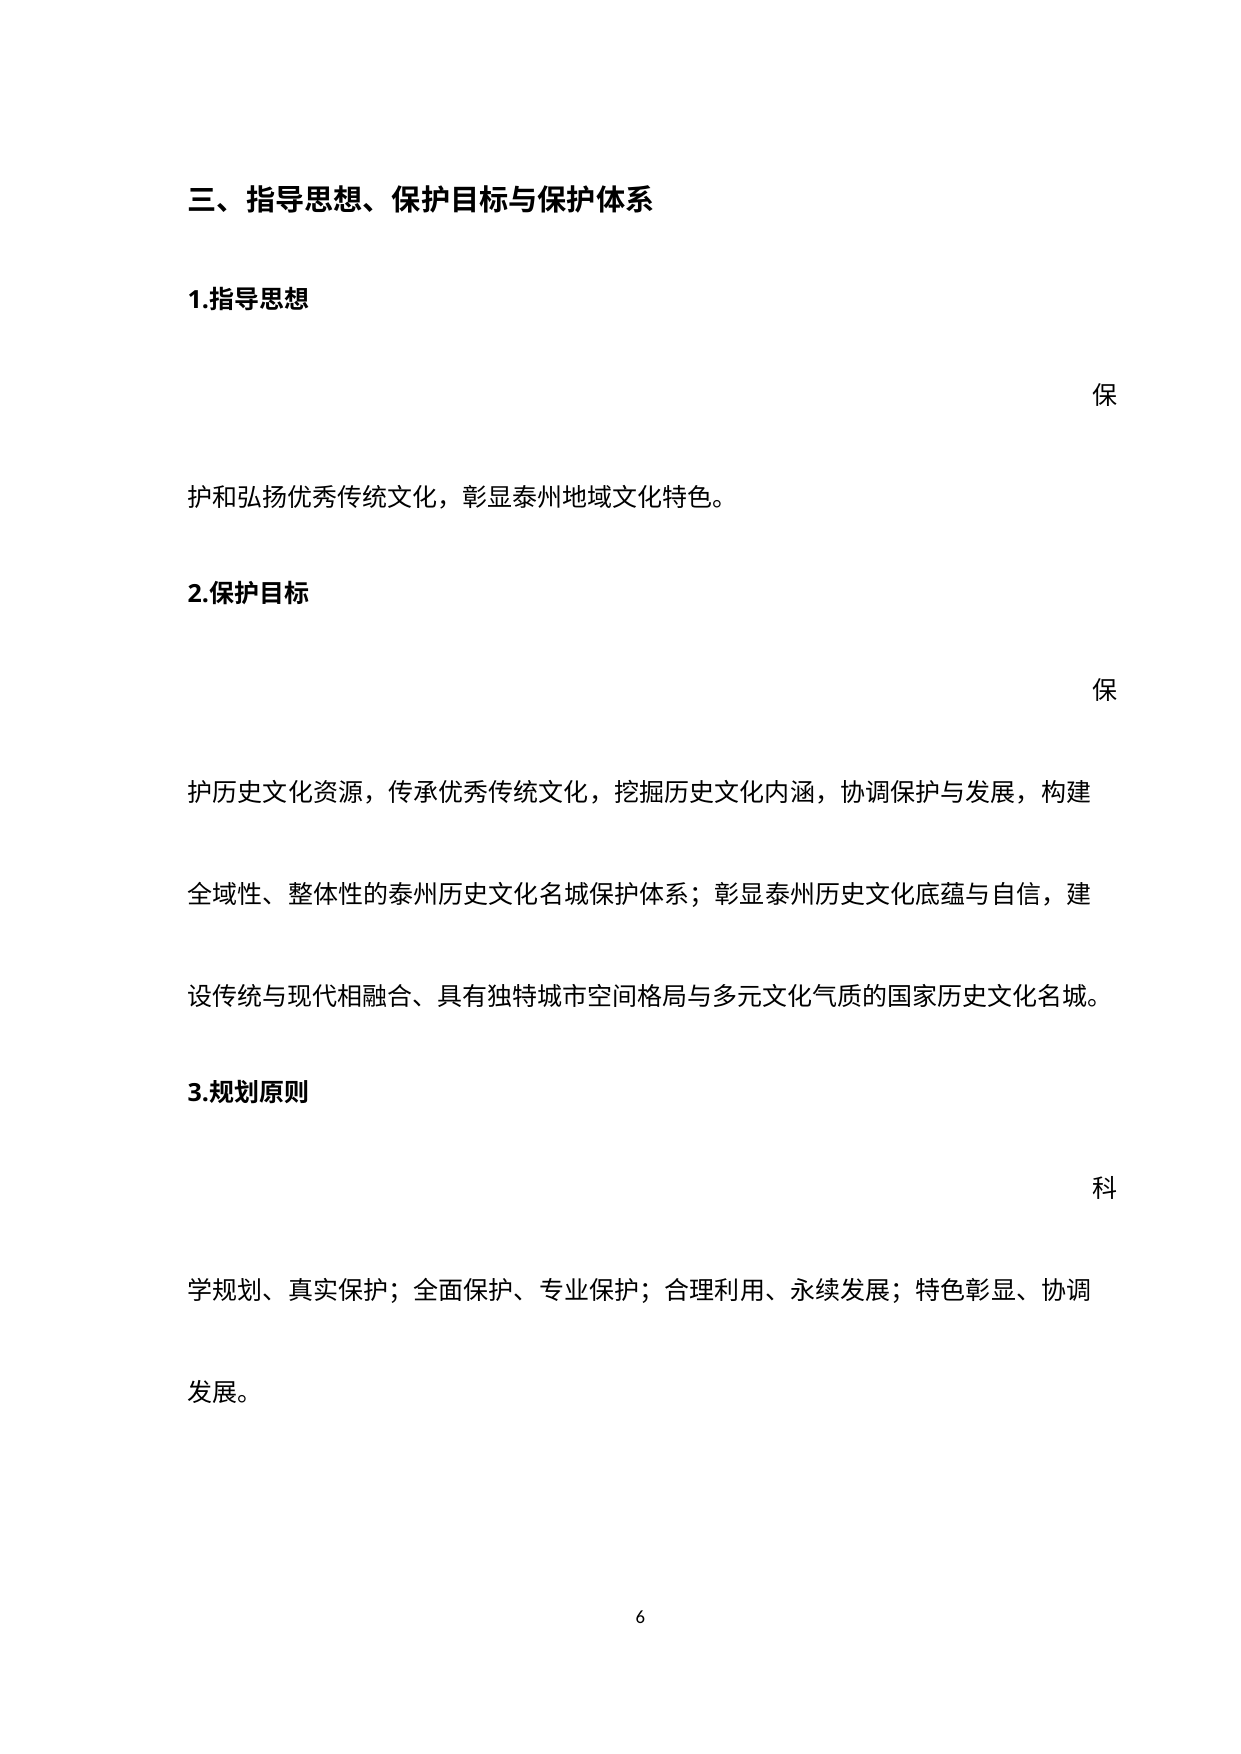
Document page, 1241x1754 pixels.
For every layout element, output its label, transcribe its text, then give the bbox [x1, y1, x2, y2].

text 保护历史文化资源，传承优秀传统文化，挖掘历史文化内涵，协调保护与发展，构建全域性、整体性的泰州历史文化名城保护体系；彰显泰州历史文化底蕴与自信，建设传统与现代相融合、具有独特城市空间格局与多元文化气质的国家历史文化名城。 [187, 654, 1093, 1028]
subtitle 2.保护目标 [187, 558, 1093, 626]
subtitle 三、指导思想、保护目标与保护体系 [187, 164, 1093, 232]
subtitle 1.指导思想 [187, 263, 1093, 331]
text 科学规划、真实保护；全面保护、专业保护；合理利用、永续发展；特色彰显、协调发展。 [187, 1153, 1093, 1425]
subtitle 3.规划原则 [187, 1057, 1093, 1124]
text 保护和弘扬优秀传统文化，彰显泰州地域文化特色。 [187, 360, 1093, 529]
